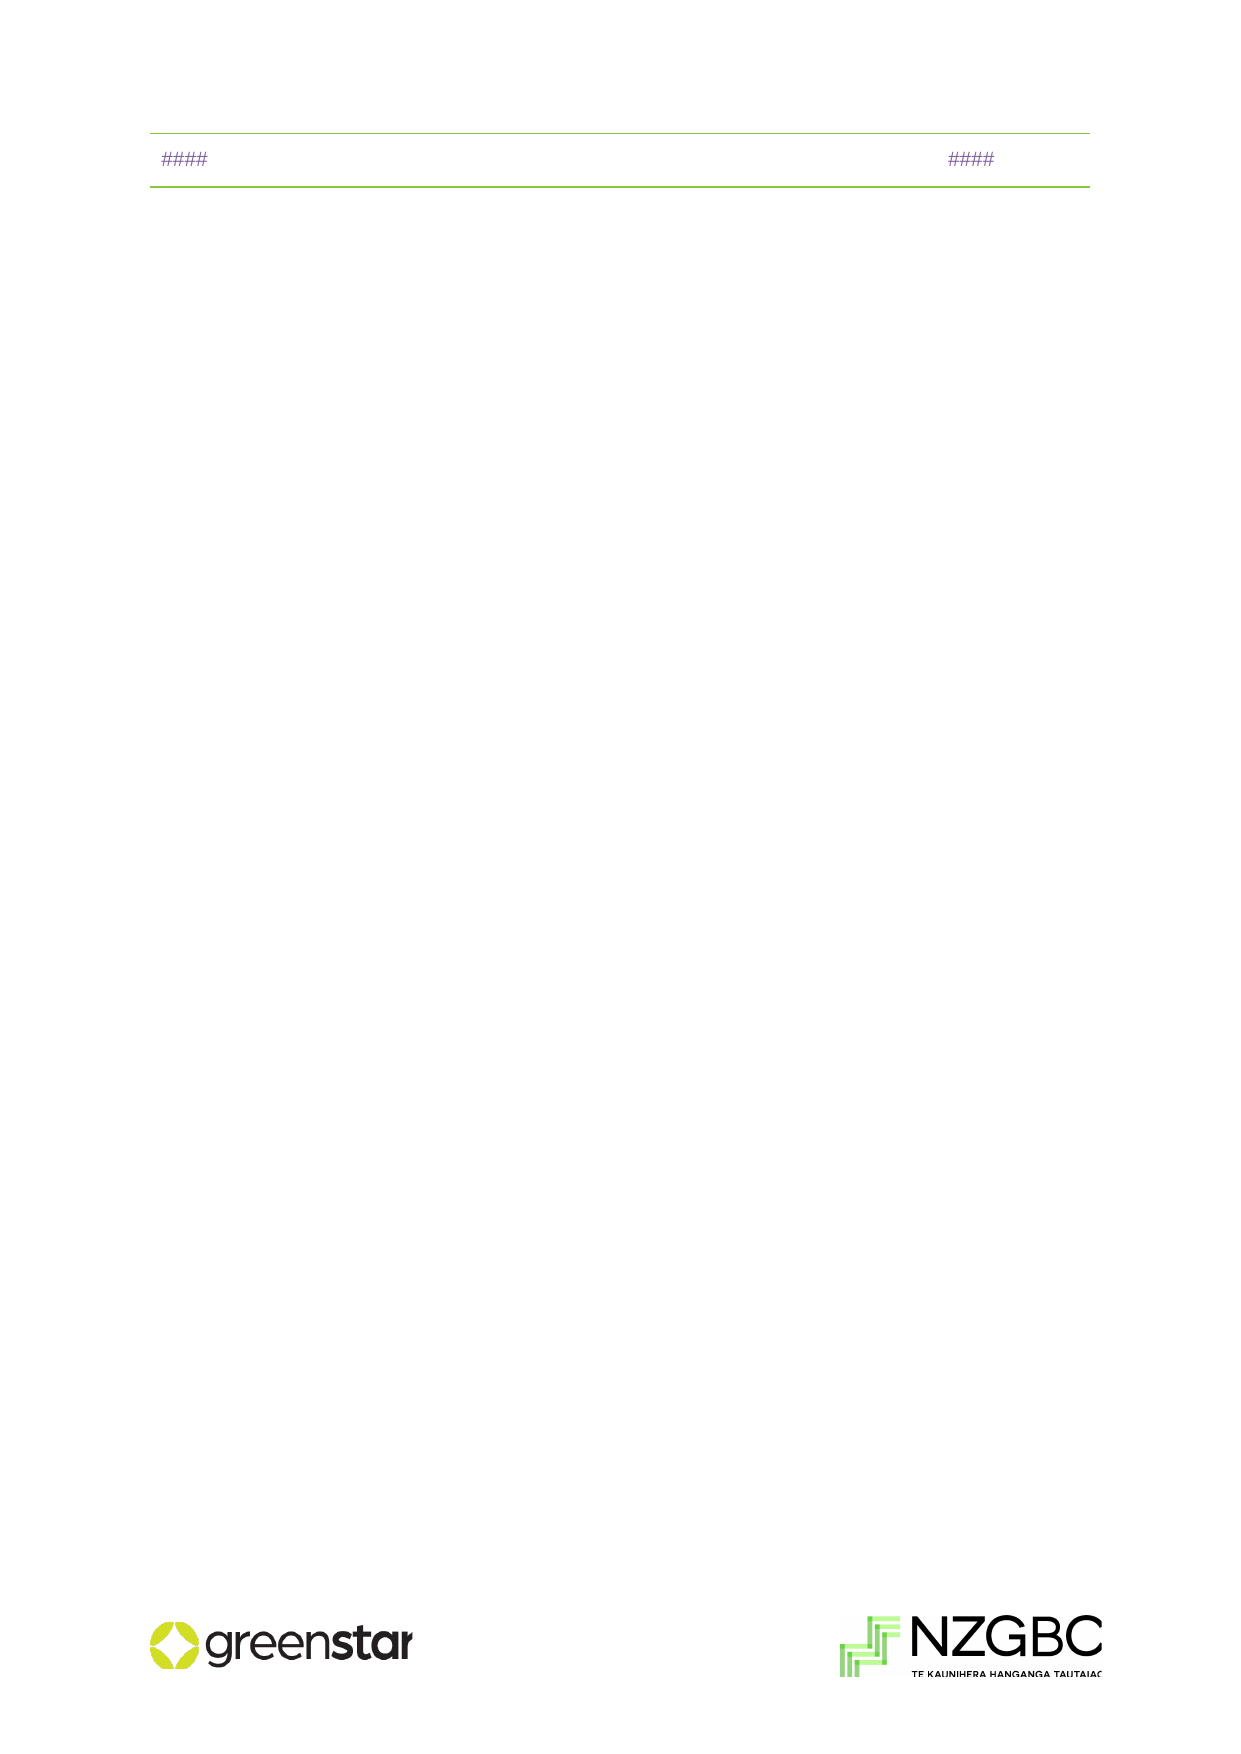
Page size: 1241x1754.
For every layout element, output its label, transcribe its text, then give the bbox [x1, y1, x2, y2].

picture [150, 1621, 413, 1669]
table_cell #### [150, 134, 852, 186]
picture [839, 1614, 1102, 1677]
table_cell #### [852, 134, 1090, 186]
